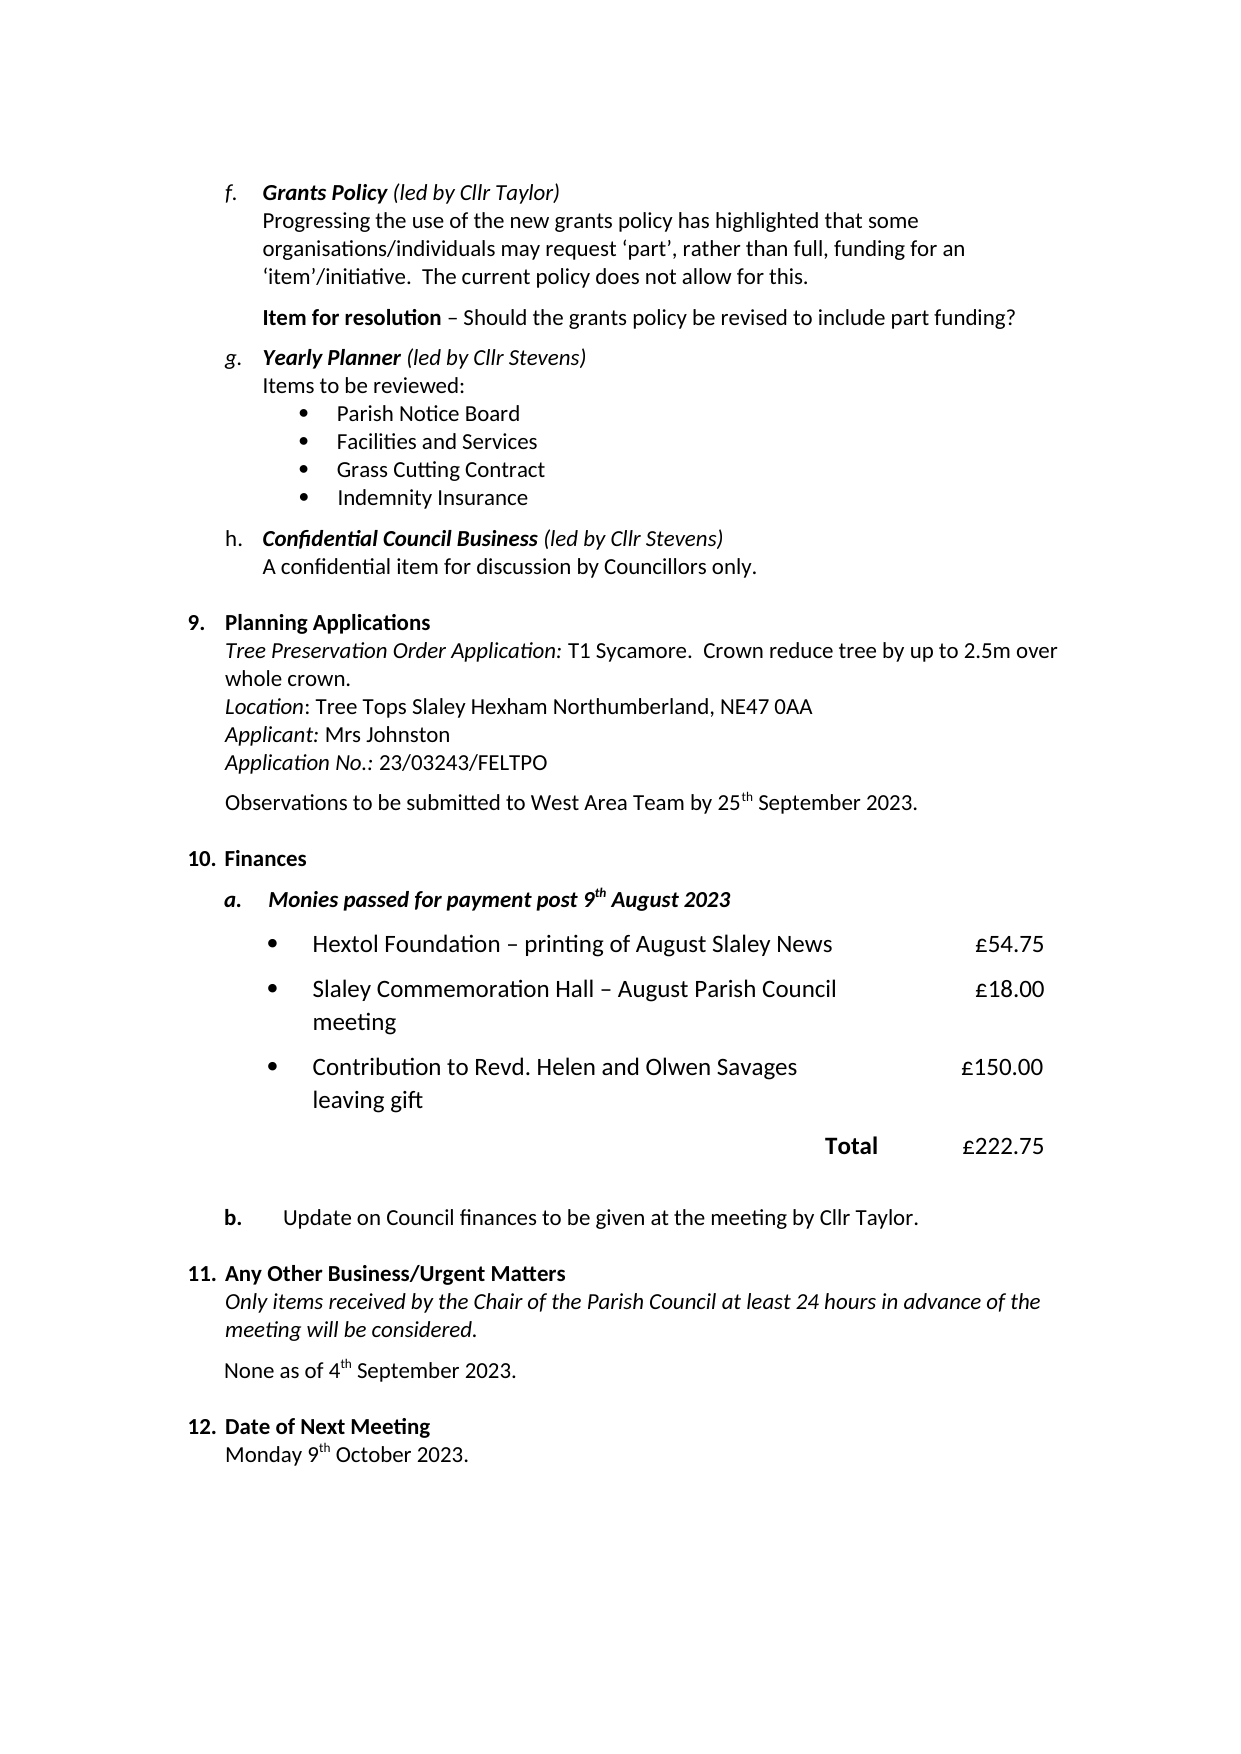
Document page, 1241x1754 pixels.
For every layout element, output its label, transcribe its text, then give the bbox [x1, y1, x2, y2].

text Item for resolution – Should the grants policy be revised to include part funding? [262, 303, 1090, 331]
text Tree Preservation Order Application: T1 Sycamore. Crown reduce tree by up to 2.5m over whole crown. [225, 636, 1090, 692]
list meeting [312, 1006, 1090, 1037]
text Only items received by the Chair of the Parish Council at least 24 hours in advance of the meeting will be considered. [225, 1287, 1090, 1343]
list leaving gift [312, 1084, 1090, 1115]
list Grants Policy (led by Cllr Taylor) [225, 178, 1090, 206]
text Progressing the use of the new grants policy has highlighted that some organisations/individuals may request ‘part’, rather than full, funding for an ‘item’/initiative. The current policy does not allow for this. [262, 206, 1090, 290]
list Facilities and Services [299, 427, 1090, 455]
text None as of 4th September 2023. [224, 1356, 1090, 1384]
list Total £222.75 [762, 1130, 1090, 1160]
list Planning Applications [187, 608, 1090, 636]
text Location: Tree Tops Slaley Hexham Northumberland, NE47 0AA [225, 692, 1090, 720]
list Date of Next Meeting [187, 1412, 1090, 1440]
text Applicant: Mrs Johnston [225, 720, 1090, 748]
list Finances [187, 844, 1090, 872]
list Confidential Council Business (led by Cllr Stevens) [225, 524, 1090, 552]
list Hextol Foundation – printing of August Slaley News £54.75 [268, 928, 1090, 958]
list Any Other Business/Urgent Matters [187, 1259, 1090, 1287]
list Indemnity Insurance [300, 483, 1090, 511]
list Contribution to Revd. Helen and Olwen Savages £150.00 [268, 1051, 1090, 1082]
list Grass Cutting Contract [299, 455, 1090, 483]
list Parish Notice Board [299, 399, 1090, 427]
list Slaley Commemoration Hall – August Parish Council £18.00 [268, 973, 1090, 1004]
list Update on Council finances to be given at the meeting by Cllr Taylor. [224, 1203, 1090, 1231]
text Observations to be submitted to West Area Team by 25th September 2023. [225, 788, 1090, 816]
text Items to be reviewed: [262, 371, 1090, 399]
text Monday 9th October 2023. [225, 1440, 1090, 1468]
list Yearly Planner (led by Cllr Stevens) [225, 343, 1090, 371]
text Application No.: 23/03243/FELTPO [225, 748, 1090, 776]
text A confidential item for discussion by Councillors only. [187, 552, 1090, 580]
list Monies passed for payment post 9th August 2023 [224, 885, 1090, 913]
